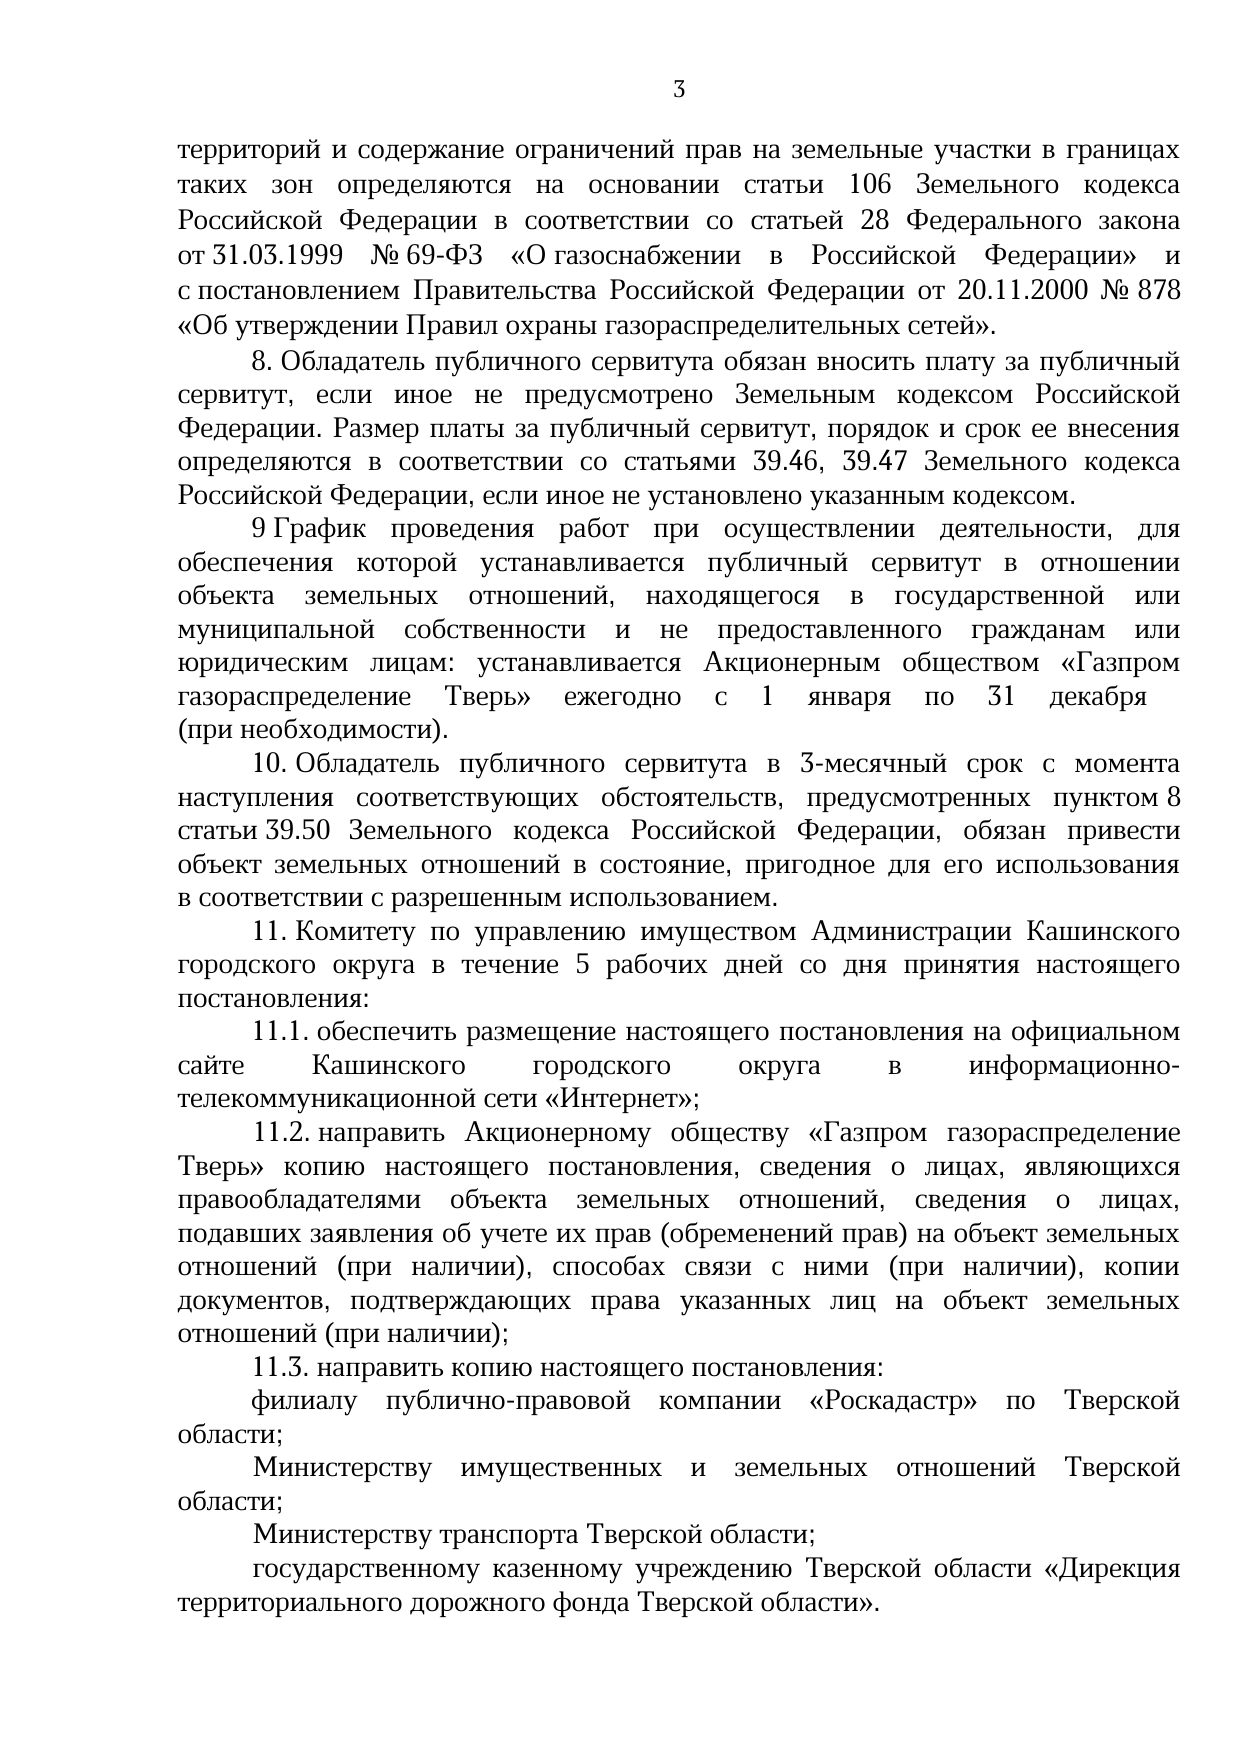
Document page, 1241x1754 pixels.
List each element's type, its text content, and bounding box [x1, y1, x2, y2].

text филиалу публично-правовой компании «Роскадастр» по Тверской области; [177, 1382, 1181, 1449]
text 11.2. направить Акционерному обществу «Газпром газораспределение Тверь» копию настоящего постановления, сведения о лицах, являющихся правообладателями объекта земельных отношений, сведения о лицах, подавших заявления об учете их прав (обременений прав) на объект земельных отношений (при наличии), способах связи с ними (при наличии), копии документов, подтверждающих права указанных лиц на объект земельных отношений (при наличии); [177, 1114, 1181, 1349]
text 8. Обладатель публичного сервитута обязан вносить плату за публичный сервитут, если иное не предусмотрено Земельным кодексом Российской Федерации. Размер платы за публичный сервитут, порядок и срок ее внесения определяются в соответствии со статьями 39.46, 39.47 Земельного кодекса Российской Федерации, если иное не установлено указанным кодексом. [177, 343, 1181, 510]
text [177, 131, 1181, 341]
text государственному казенному учреждению Тверской области «Дирекция территориального дорожного фонда Тверской области». [177, 1550, 1181, 1617]
text 11.3. направить копию настоящего постановления: [177, 1349, 1181, 1382]
text Министерству транспорта Тверской области; [177, 1517, 1181, 1550]
text Министерству имущественных и земельных отношений Тверской области; [177, 1449, 1181, 1517]
text 11.1. обеспечить размещение настоящего постановления на официальном сайте Кашинского городского округа в информационно-телекоммуникационной сети «Интернет»; [177, 1013, 1181, 1114]
text 9 График проведения работ при осуществлении деятельности, для обеспечения которой устанавливается публичный сервитут в отношении объекта земельных отношений, находящегося в государственной или муниципальной собственности и не предоставленного гражданам или юридическим лицам: устанавливается Акционерным обществом «Газпром газораспределение Тверь» ежегодно с 1 января по 31 декабря (при необходимости). [177, 510, 1181, 745]
text 10. Обладатель публичного сервитута в 3-месячный срок с момента наступления соответствующих обстоятельств, предусмотренных пунктом 8 статьи 39.50 Земельного кодекса Российской Федерации, обязан привести объект земельных отношений в состояние, пригодное для его использования в соответствии с разрешенным использованием. [177, 745, 1181, 913]
text 11. Комитету по управлению имуществом Администрации Кашинского городского округа в течение 5 рабочих дней со дня принятия настоящего постановления: [177, 913, 1181, 1013]
